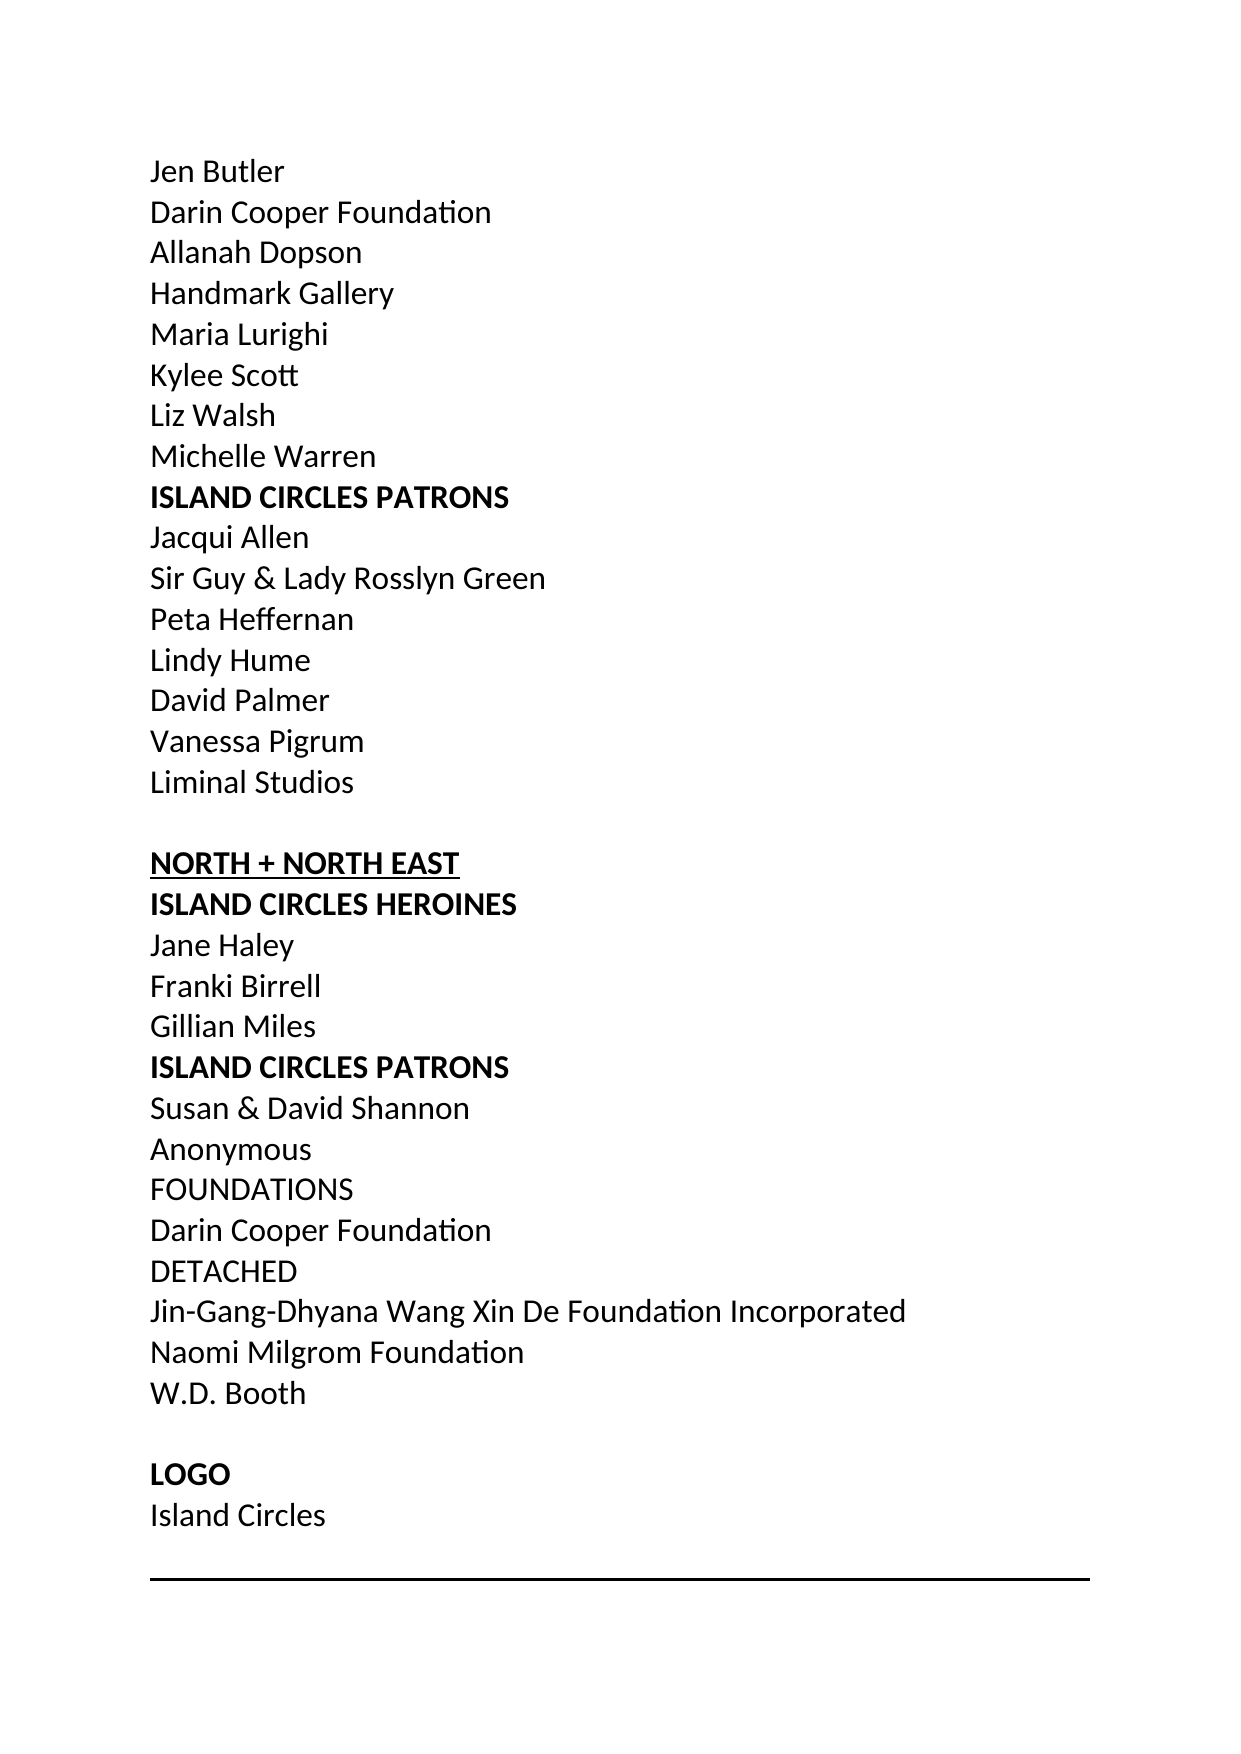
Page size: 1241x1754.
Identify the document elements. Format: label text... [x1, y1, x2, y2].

text W.D. Booth [150, 1372, 1090, 1413]
text Island Circles pATRONS Susan & David Shannon Anonymous [150, 1046, 1090, 1168]
text Island Circles [150, 1494, 1090, 1535]
text Island Circles PATRONS Jacqui Allen Sir Guy & Lady Rosslyn Green Peta Heffernan Lindy Hume David Palmer Vanessa Pigrum Liminal Studios [150, 476, 1090, 802]
text Naomi Milgrom Foundation [150, 1331, 1090, 1372]
text DETACHED [150, 1250, 1090, 1290]
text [150, 150, 1090, 476]
text LOGO [150, 1453, 1090, 1494]
text FOUNDATIONS [150, 1168, 1090, 1209]
text Island Circles Heroines Jane Haley Franki Birrell Gillian Miles [150, 883, 1090, 1046]
text NORTH + NORTH EAST [150, 842, 1090, 883]
text Darin Cooper Foundation [150, 1209, 1090, 1250]
text Jin-Gang-Dhyana Wang Xin De Foundation Incorporated [150, 1290, 1090, 1331]
